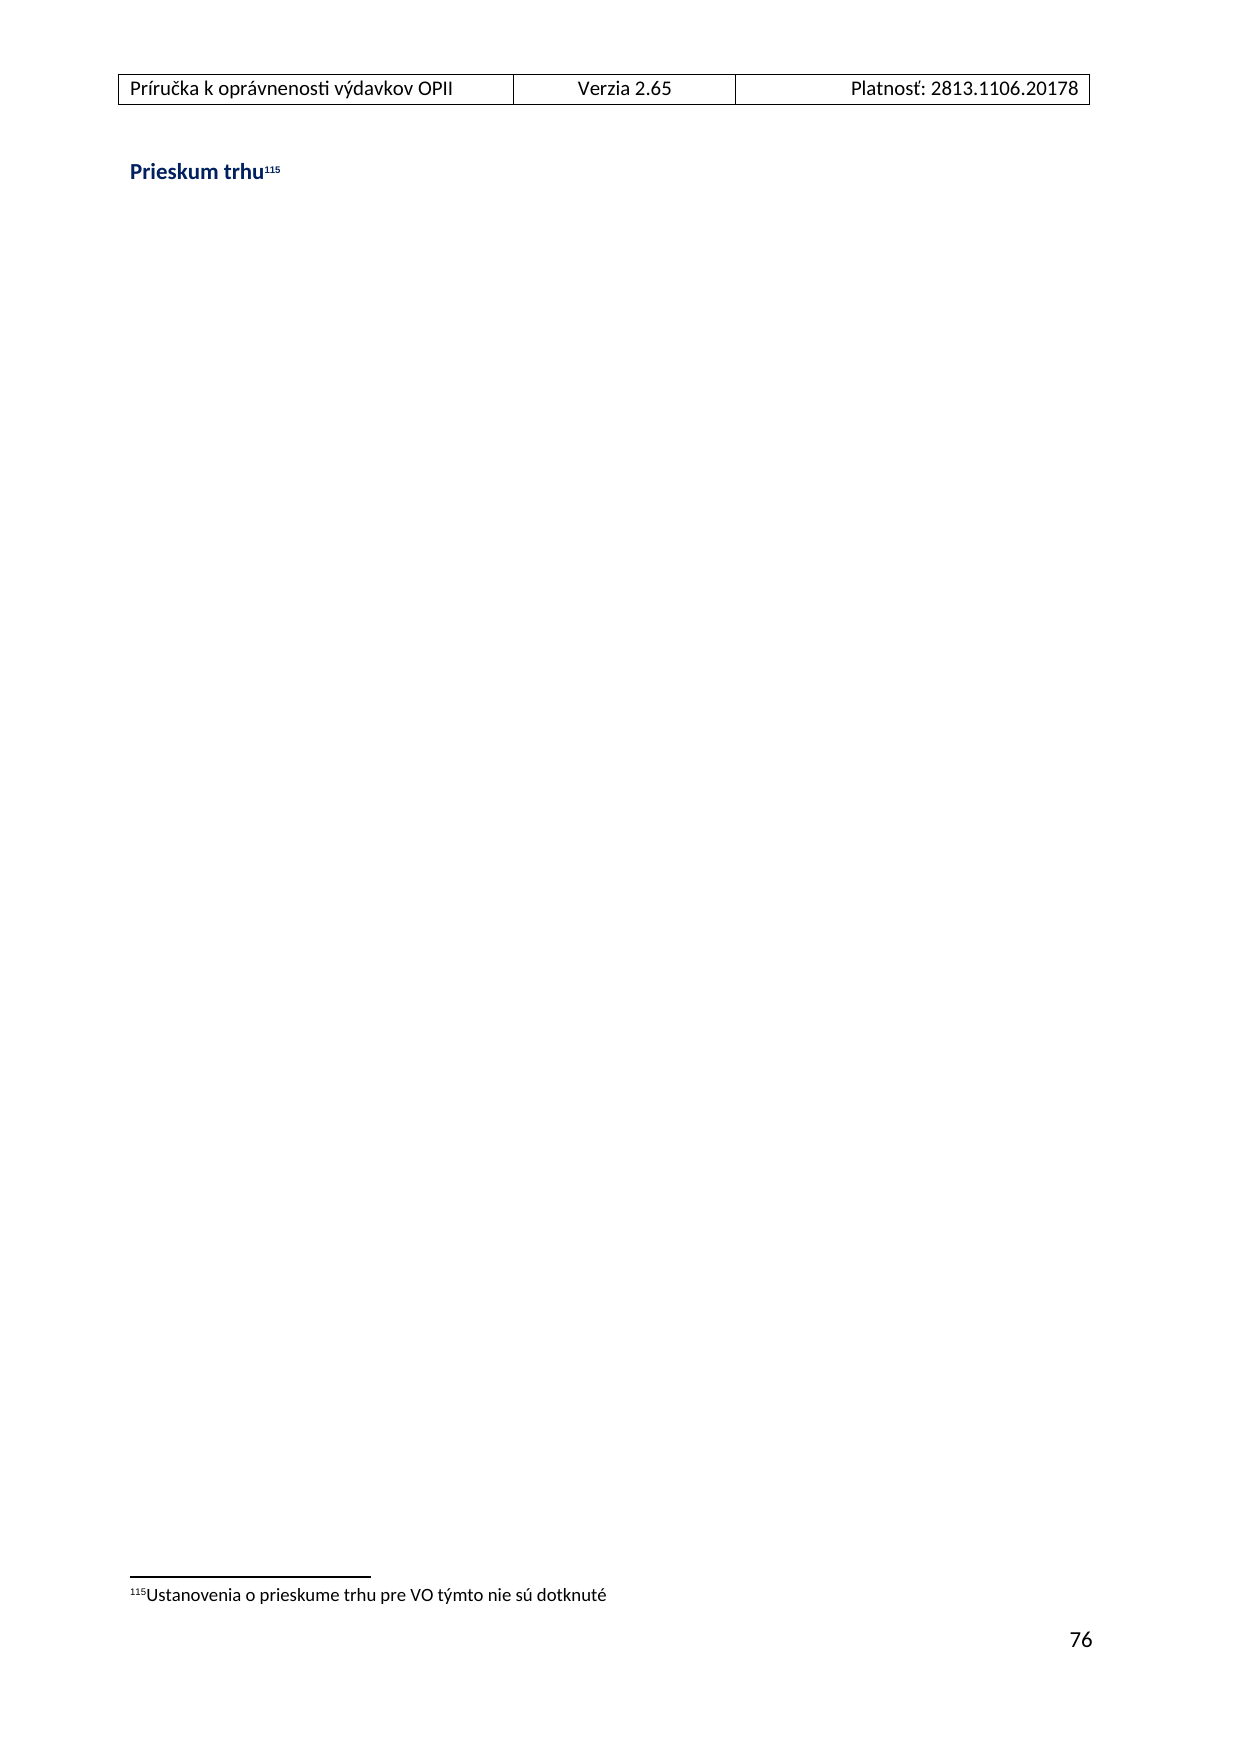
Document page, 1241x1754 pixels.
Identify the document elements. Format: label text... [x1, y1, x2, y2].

text Prieskum trhu [130, 157, 1092, 185]
